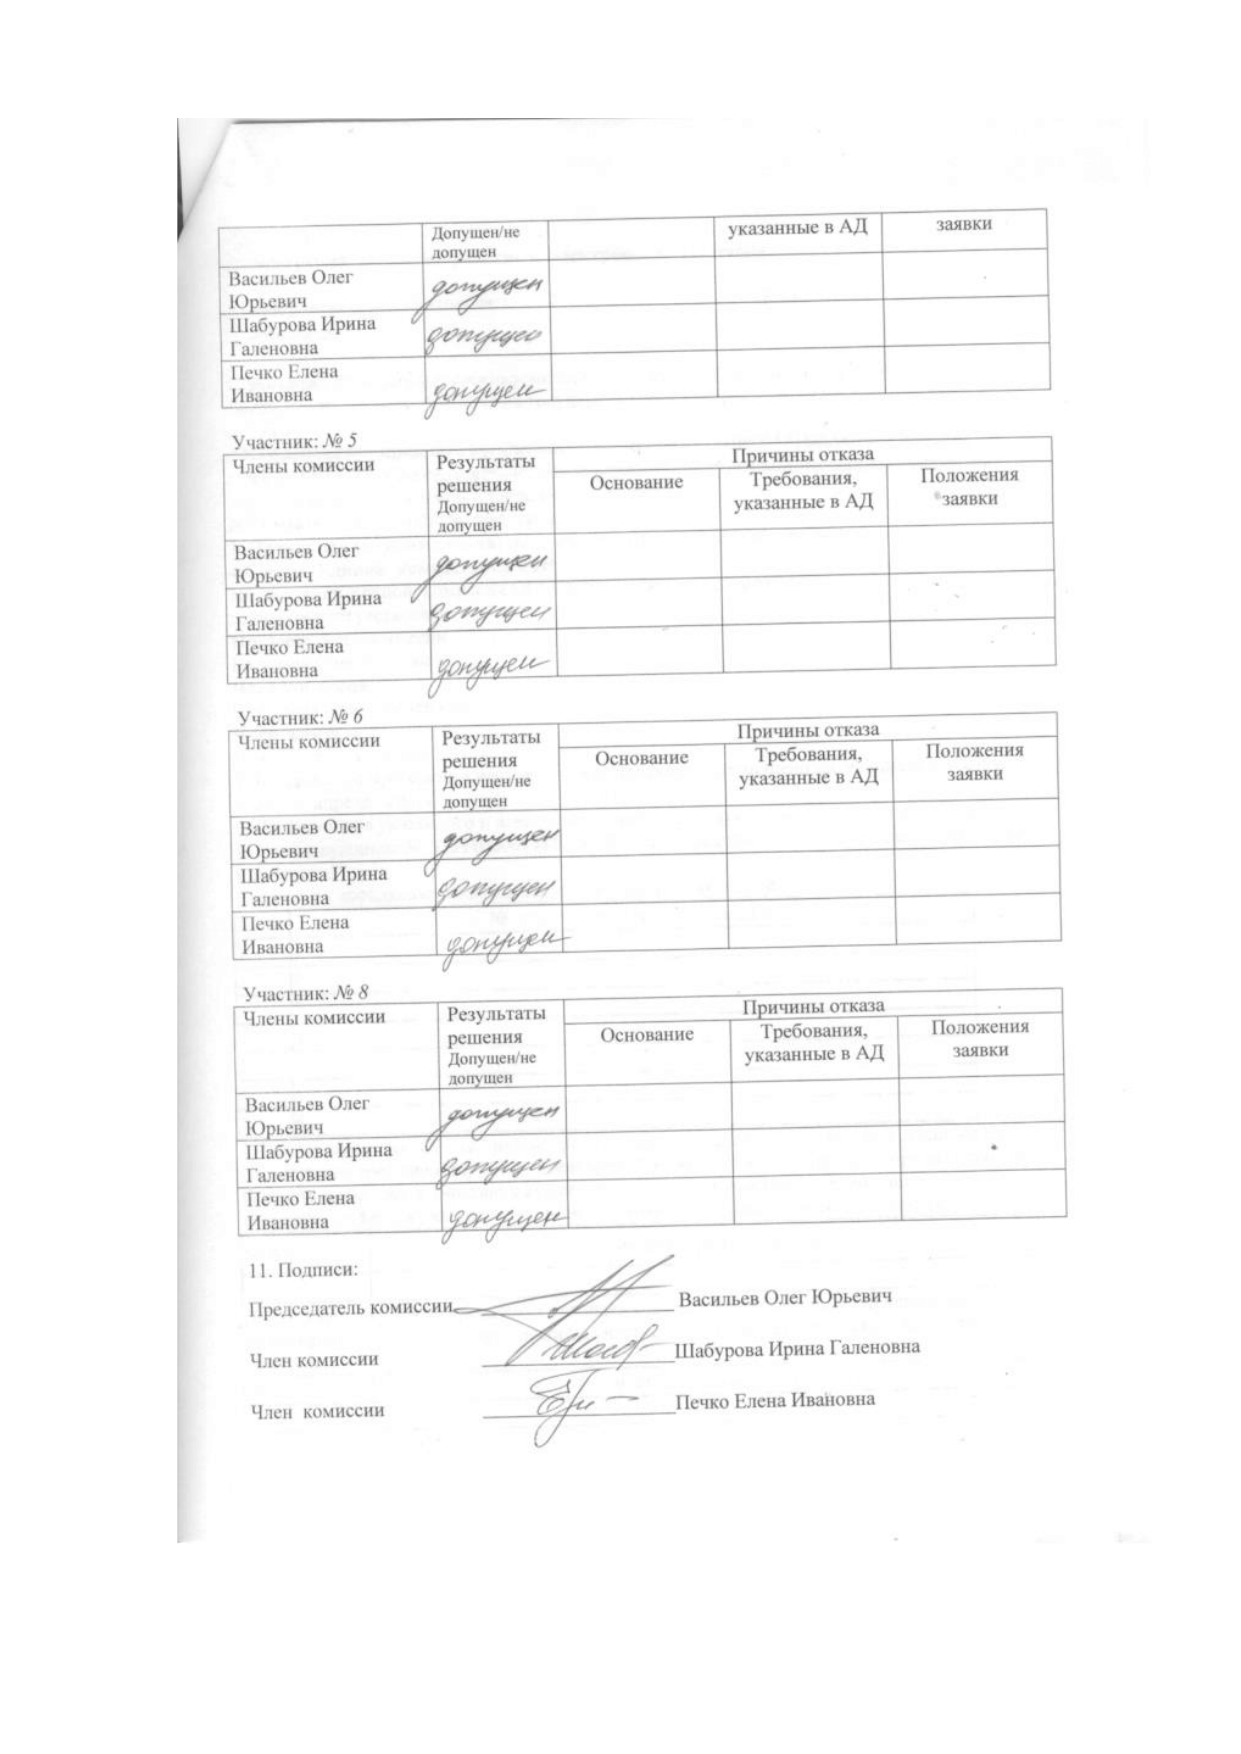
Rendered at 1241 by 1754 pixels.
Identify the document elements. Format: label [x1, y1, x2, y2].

picture [177, 118, 1152, 1544]
